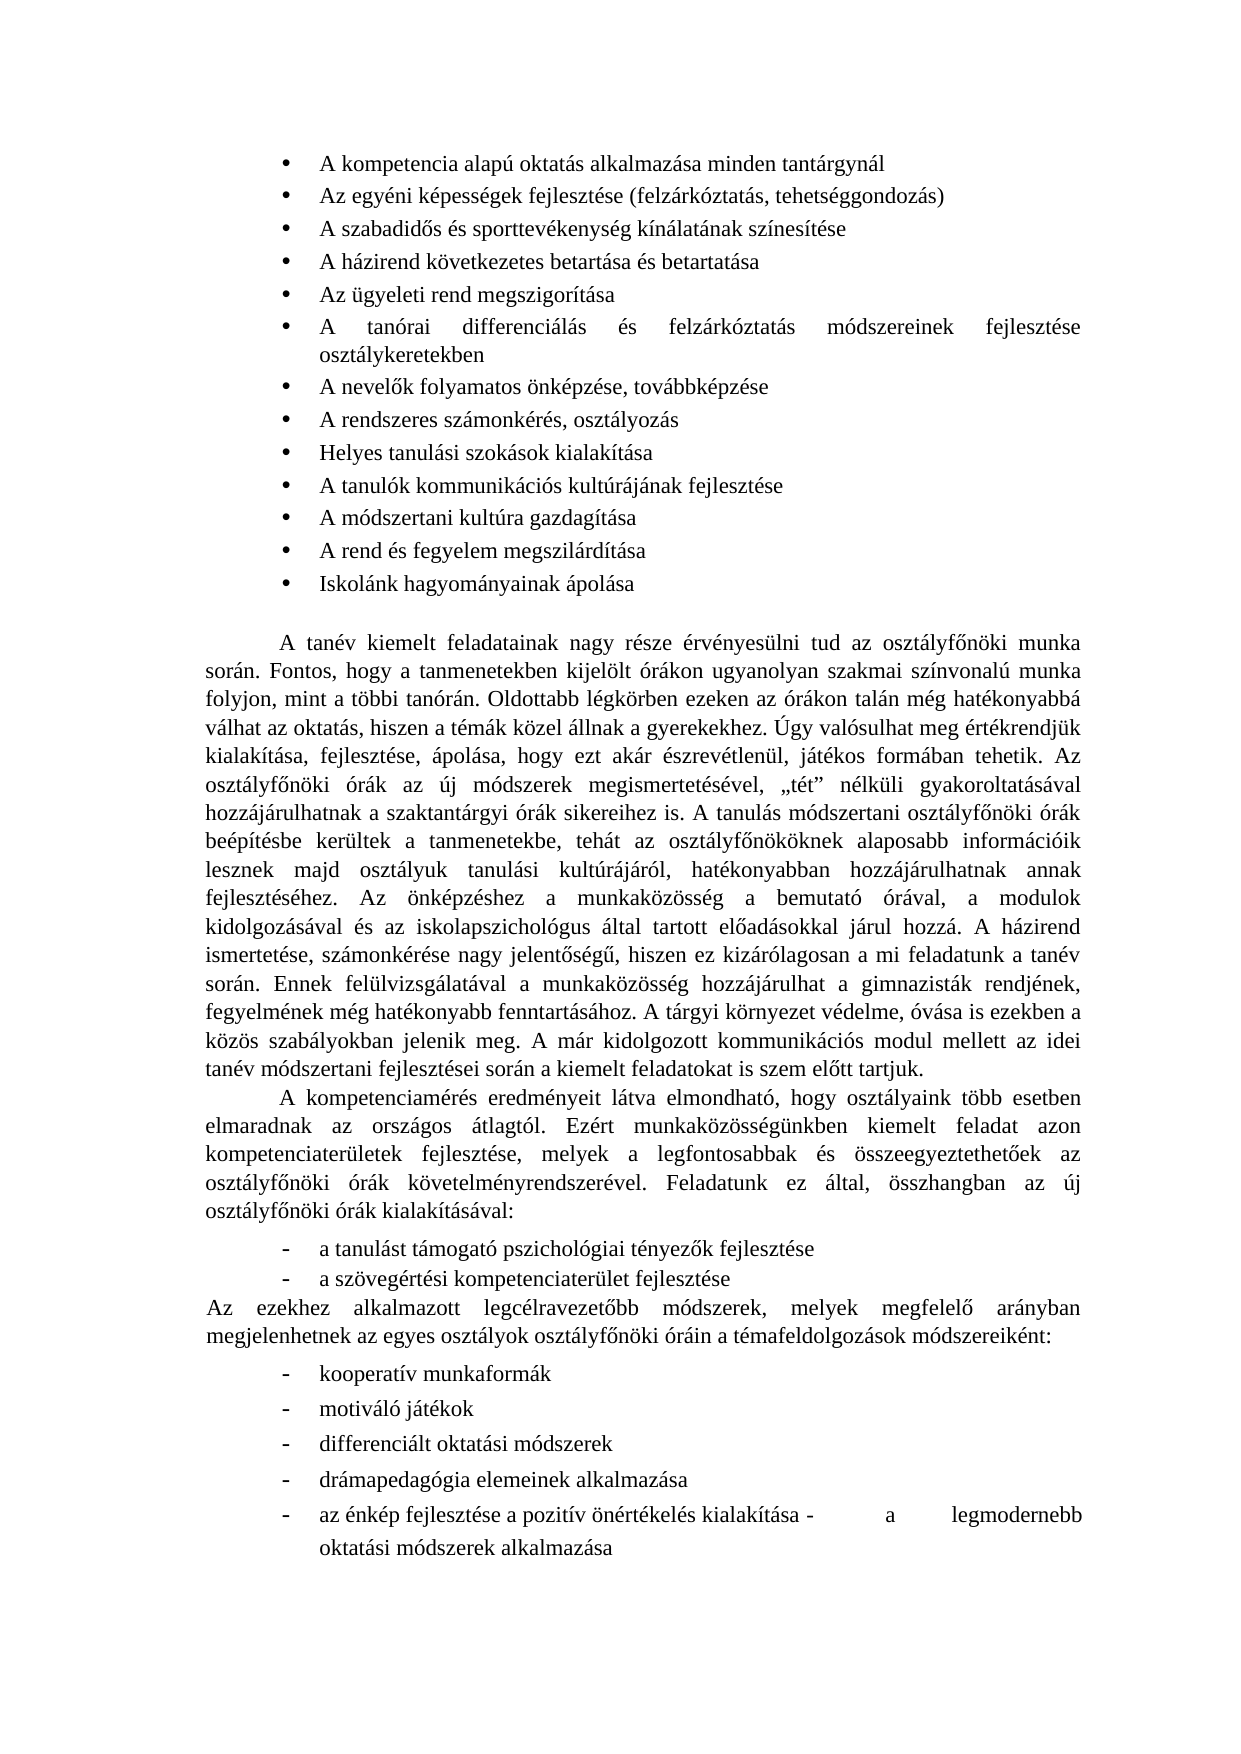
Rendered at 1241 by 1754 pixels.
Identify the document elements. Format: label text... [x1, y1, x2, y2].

list Iskolánk hagyományainak ápolása [282, 568, 1082, 596]
list Az ügyeleti rend megszigorítása [282, 279, 1082, 307]
list az énkép fejlesztése a pozitív önértékelés kialakítása - a legmodernebb oktatási módszerek alkalmazása [282, 1499, 1082, 1561]
text A tanév kiemelt feladatainak nagy része érvényesülni tud az osztályfőnöki munka során. Fontos, hogy a tanmenetekben kijelölt órákon ugyanolyan szakmai színvonalú munka folyjon, mint a többi tanórán. Oldottabb légkörben ezeken az órákon talán még hatékonyabbá válhat az oktatás, hiszen a témák közel állnak a gyerekekhez. Úgy valósulhat meg értékrendjük kialakítása, fejlesztése, ápolása, hogy ezt akár észrevétlenül, játékos formában tehetik. Az osztályfőnöki órák az új módszerek megismertetésével, „tét” nélküli gyakoroltatásával hozzájárulhatnak a szaktantárgyi órák sikereihez is. A tanulás módszertani osztályfőnöki órák beépítésbe kerültek a tanmenetekbe, tehát az osztályfőnököknek alaposabb információik lesznek majd osztályuk tanulási kultúrájáról, hatékonyabban hozzájárulhatnak annak fejlesztéséhez. Az önképzéshez a munkaközösség a bemutató órával, a modulok kidolgozásával és az iskolapszichológus által tartott előadásokkal járul hozzá. A házirend ismertetése, számonkérése nagy jelentőségű, hiszen ez kizárólagosan a mi feladatunk a tanév során. Ennek felülvizsgálatával a munkaközösség hozzájárulhat a gimnazisták rendjének, fegyelmének még hatékonyabb fenntartásához. A tárgyi környezet védelme, óvása is ezekben a közös szabályokban jelenik meg. A már kidolgozott kommunikációs modul mellett az idei tanév módszertani fejlesztései során a kiemelt feladatokat is szem előtt tartjuk. [205, 628, 1082, 1081]
list differenciált oktatási módszerek [282, 1428, 1082, 1457]
list A rend és fegyelem megszilárdítása [282, 535, 1082, 564]
text Az ezekhez alkalmazott legcélravezetőbb módszerek, melyek megfelelő arányban megjelenhetnek az egyes osztályok osztályfőnöki óráin a témafeldolgozások módszereiként: [206, 1294, 1082, 1349]
list motiváló játékok [282, 1393, 1082, 1422]
list A szabadidős és sporttevékenység kínálatának színesítése [282, 213, 1082, 242]
list A tanórai differenciálás és felzárkóztatás módszereinek fejlesztése osztálykeretekben [282, 311, 1082, 367]
list a szövegértési kompetenciaterület fejlesztése [282, 1263, 1082, 1292]
list a tanulást támogató pszichológiai tényezők fejlesztése [282, 1233, 1082, 1261]
list A kompetencia alapú oktatás alkalmazása minden tantárgynál [282, 148, 1082, 176]
list A módszertani kultúra gazdagítása [282, 502, 1082, 531]
list A tanulók kommunikációs kultúrájának fejlesztése [282, 469, 1082, 498]
list A nevelők folyamatos önképzése, továbbképzése [282, 371, 1082, 400]
list Helyes tanulási szokások kialakítása [282, 437, 1082, 466]
list Az egyéni képességek fejlesztése (felzárkóztatás, tehetséggondozás) [282, 180, 1082, 209]
list drámapedagógia elemeinek alkalmazása [282, 1464, 1082, 1493]
list A házirend következetes betartása és betartatása [282, 246, 1082, 275]
text A kompetenciamérés eredményeit látva elmondható, hogy osztályaink több esetben elmaradnak az országos átlagtól. Ezért munkaközösségünkben kiemelt feladat azon kompetenciaterületek fejlesztése, melyek a legfontosabbak és összeegyeztethetőek az osztályfőnöki órák követelményrendszerével. Feladatunk ez által, összhangban az új osztályfőnöki órák kialakításával: [205, 1083, 1082, 1224]
list A rendszeres számonkérés, osztályozás [282, 404, 1082, 433]
list kooperatív munkaformák [282, 1358, 1082, 1387]
